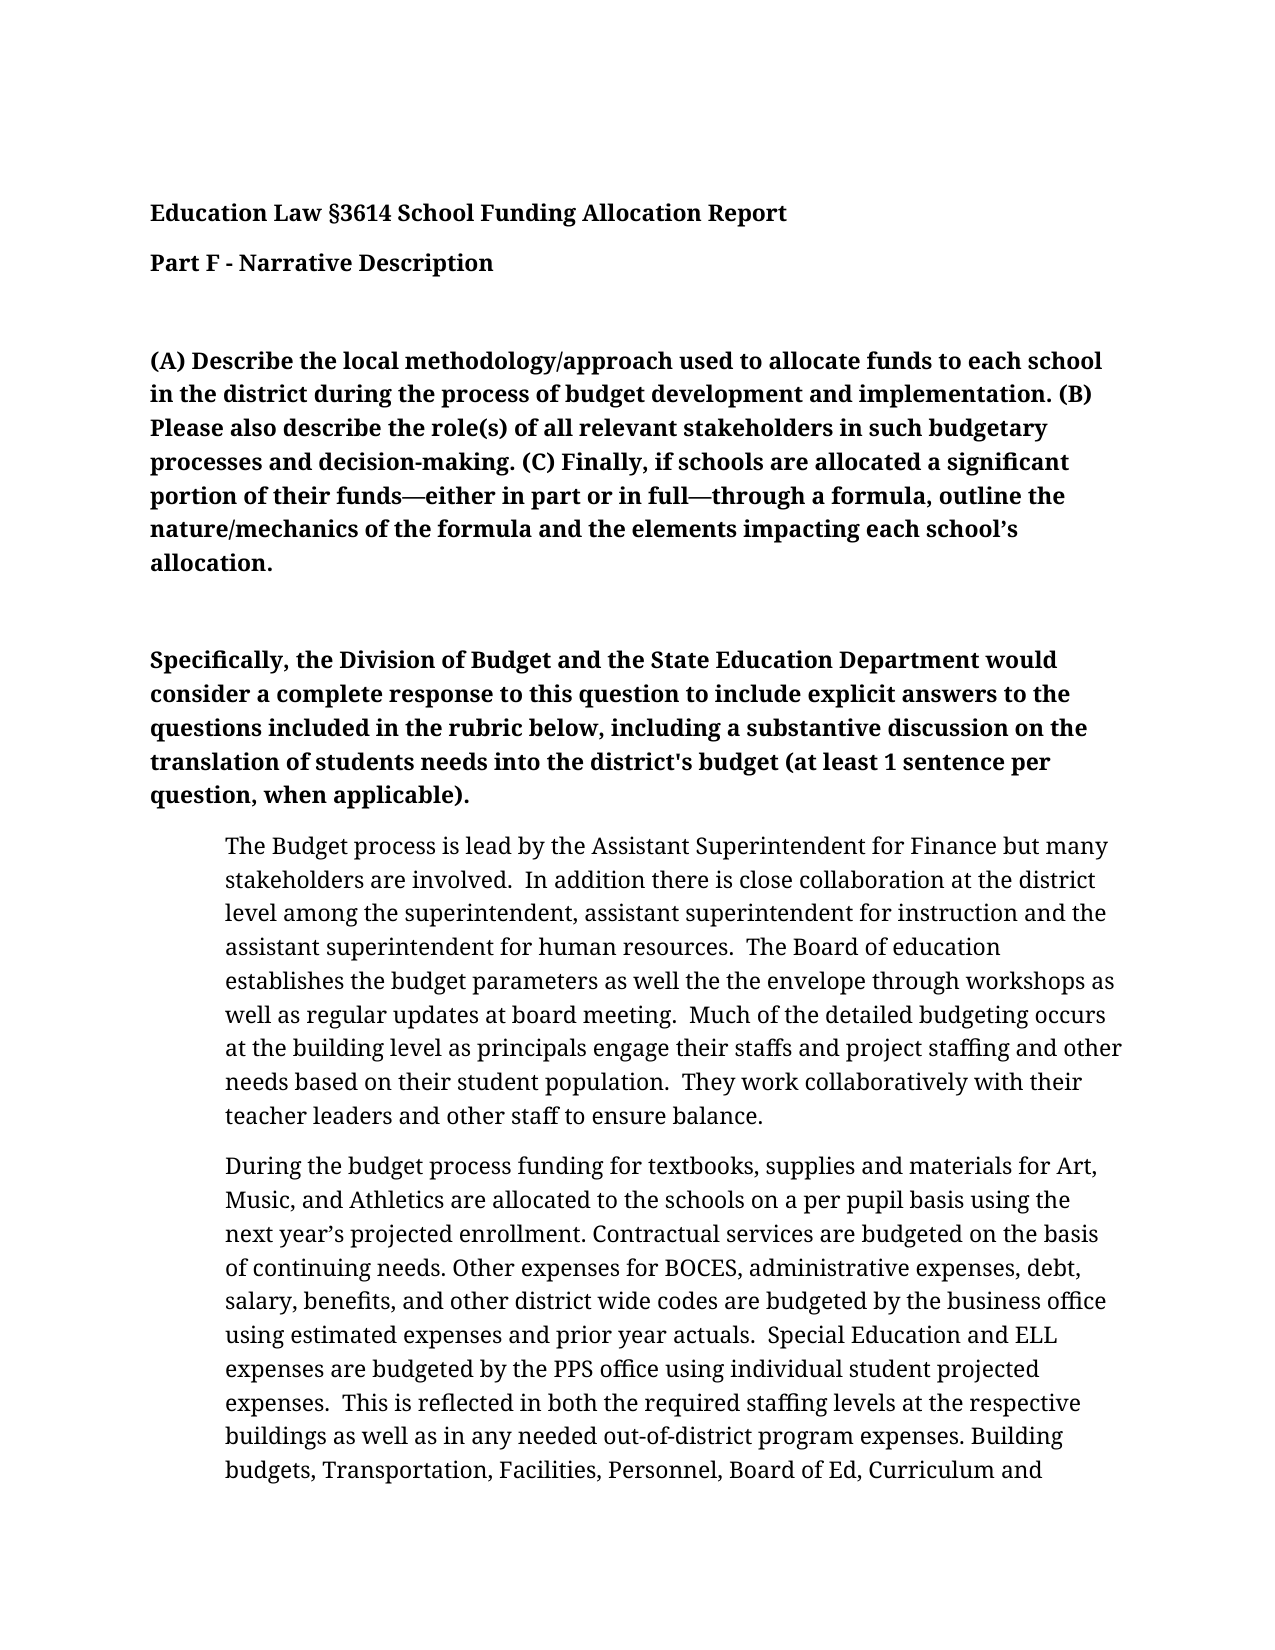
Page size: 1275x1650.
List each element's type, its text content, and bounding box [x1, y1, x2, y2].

text Specifically, the Division of Budget and the State Education Department would consider a complete response to this question to include explicit answers to the questions included in the rubric below, including a substantive discussion on the translation of students needs into the district's budget (at least 1 sentence per question, when applicable). [150, 644, 1125, 811]
text Part F - Narrative Description [150, 247, 1125, 278]
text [225, 1150, 1125, 1485]
list (A) Describe the local methodology/approach used to allocate funds to each school in the district during the process of budget development and implementation. (B) Please also describe the role(s) of all relevant stakeholders in such budgetary processes and decision-making. (C) Finally, if schools are allocated a significant portion of their funds—either in part or in full—through a formula, outline the nature/mechanics of the formula and the elements impacting each school’s allocation. [150, 344, 1125, 578]
text Education Law §3614 School Funding Allocation Report [150, 197, 1125, 228]
text The Budget process is lead by the Assistant Superintendent for Finance but many stakeholders are involved. In addition there is close collaboration at the district level among the superintendent, assistant superintendent for instruction and the assistant superintendent for human resources. The Board of education establishes the budget parameters as well the the envelope through workshops as well as regular updates at board meeting. Much of the detailed budgeting occurs at the building level as principals engage their staffs and project staffing and other needs based on their student population. They work collaboratively with their teacher leaders and other staff to ensure balance. [225, 830, 1125, 1131]
